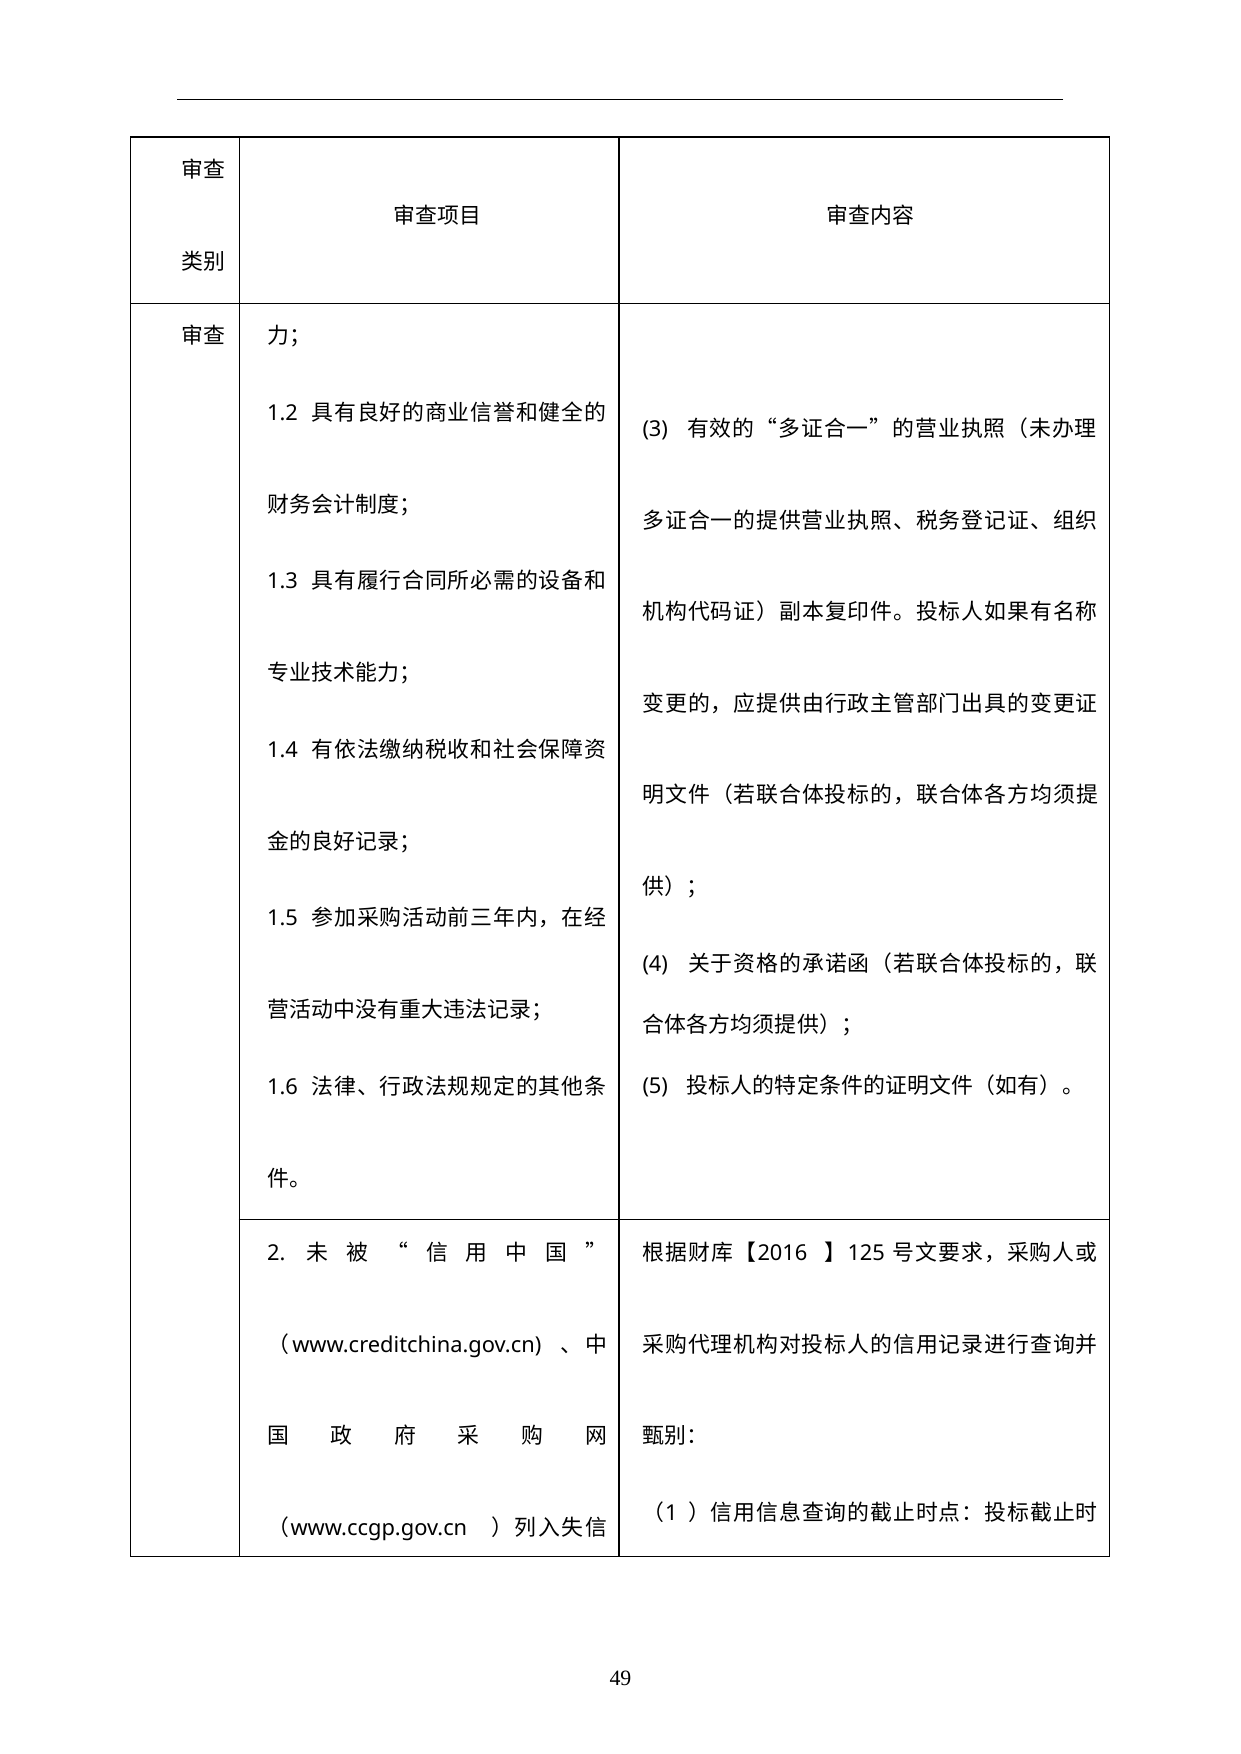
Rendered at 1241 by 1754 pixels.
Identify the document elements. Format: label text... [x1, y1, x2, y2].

table_cell 资格条件 审查 [131, 304, 239, 1556]
table_header 审查内容 [620, 138, 1109, 303]
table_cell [620, 304, 1109, 1219]
table_header 审查类别 [131, 138, 239, 303]
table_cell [620, 1220, 1109, 1556]
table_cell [240, 1220, 618, 1556]
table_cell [240, 304, 618, 1219]
table_header 审查项目 [240, 138, 618, 303]
